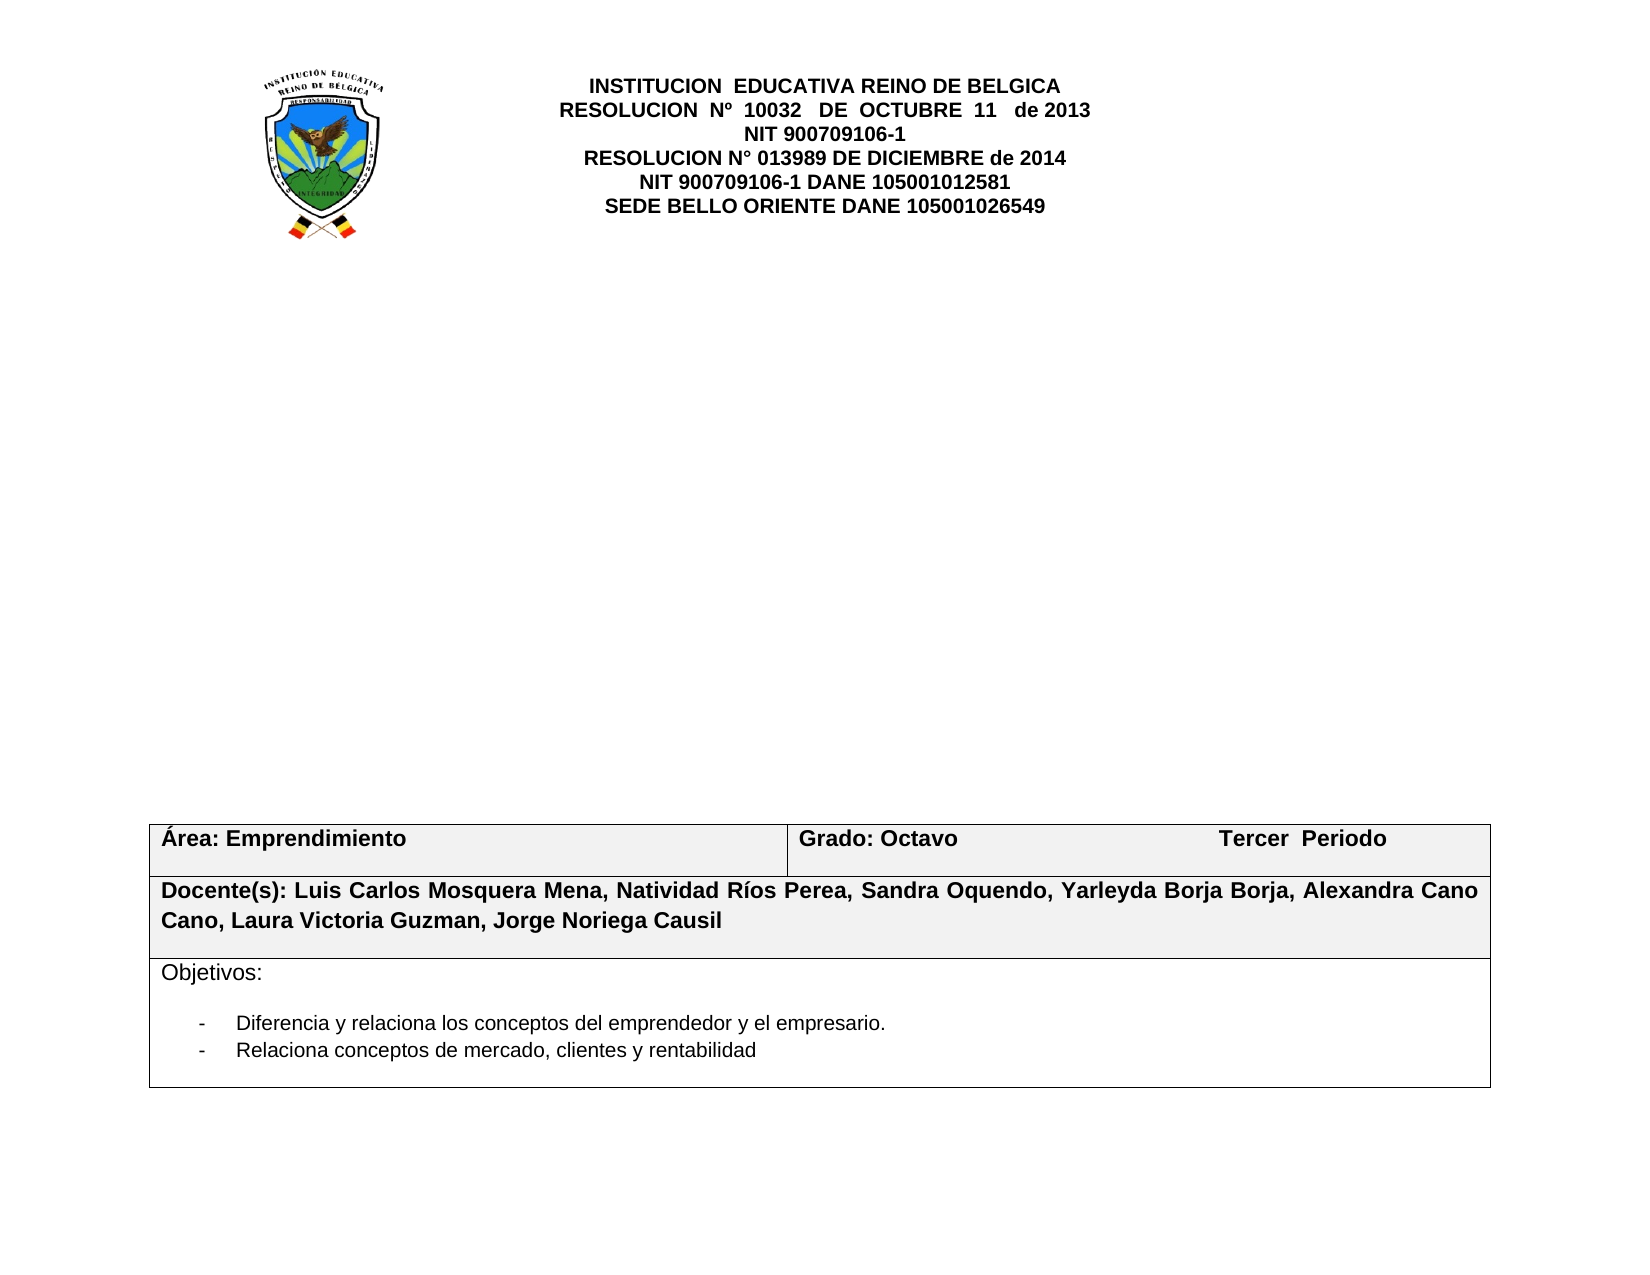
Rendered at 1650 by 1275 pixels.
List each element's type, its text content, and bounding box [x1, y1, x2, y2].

picture [250, 65, 391, 243]
table_header Grado: Octavo Tercer Periodo [788, 825, 1490, 876]
table_cell Docente(s): Luis Carlos Mosquera Mena, Natividad Ríos Perea, Sandra Oquendo, Yarleyda Borja Borja, Alexandra Cano Cano, Laura Victoria Guzman, Jorge Noriega Causil [150, 877, 1490, 958]
table_header Área: Emprendimiento [150, 825, 787, 876]
